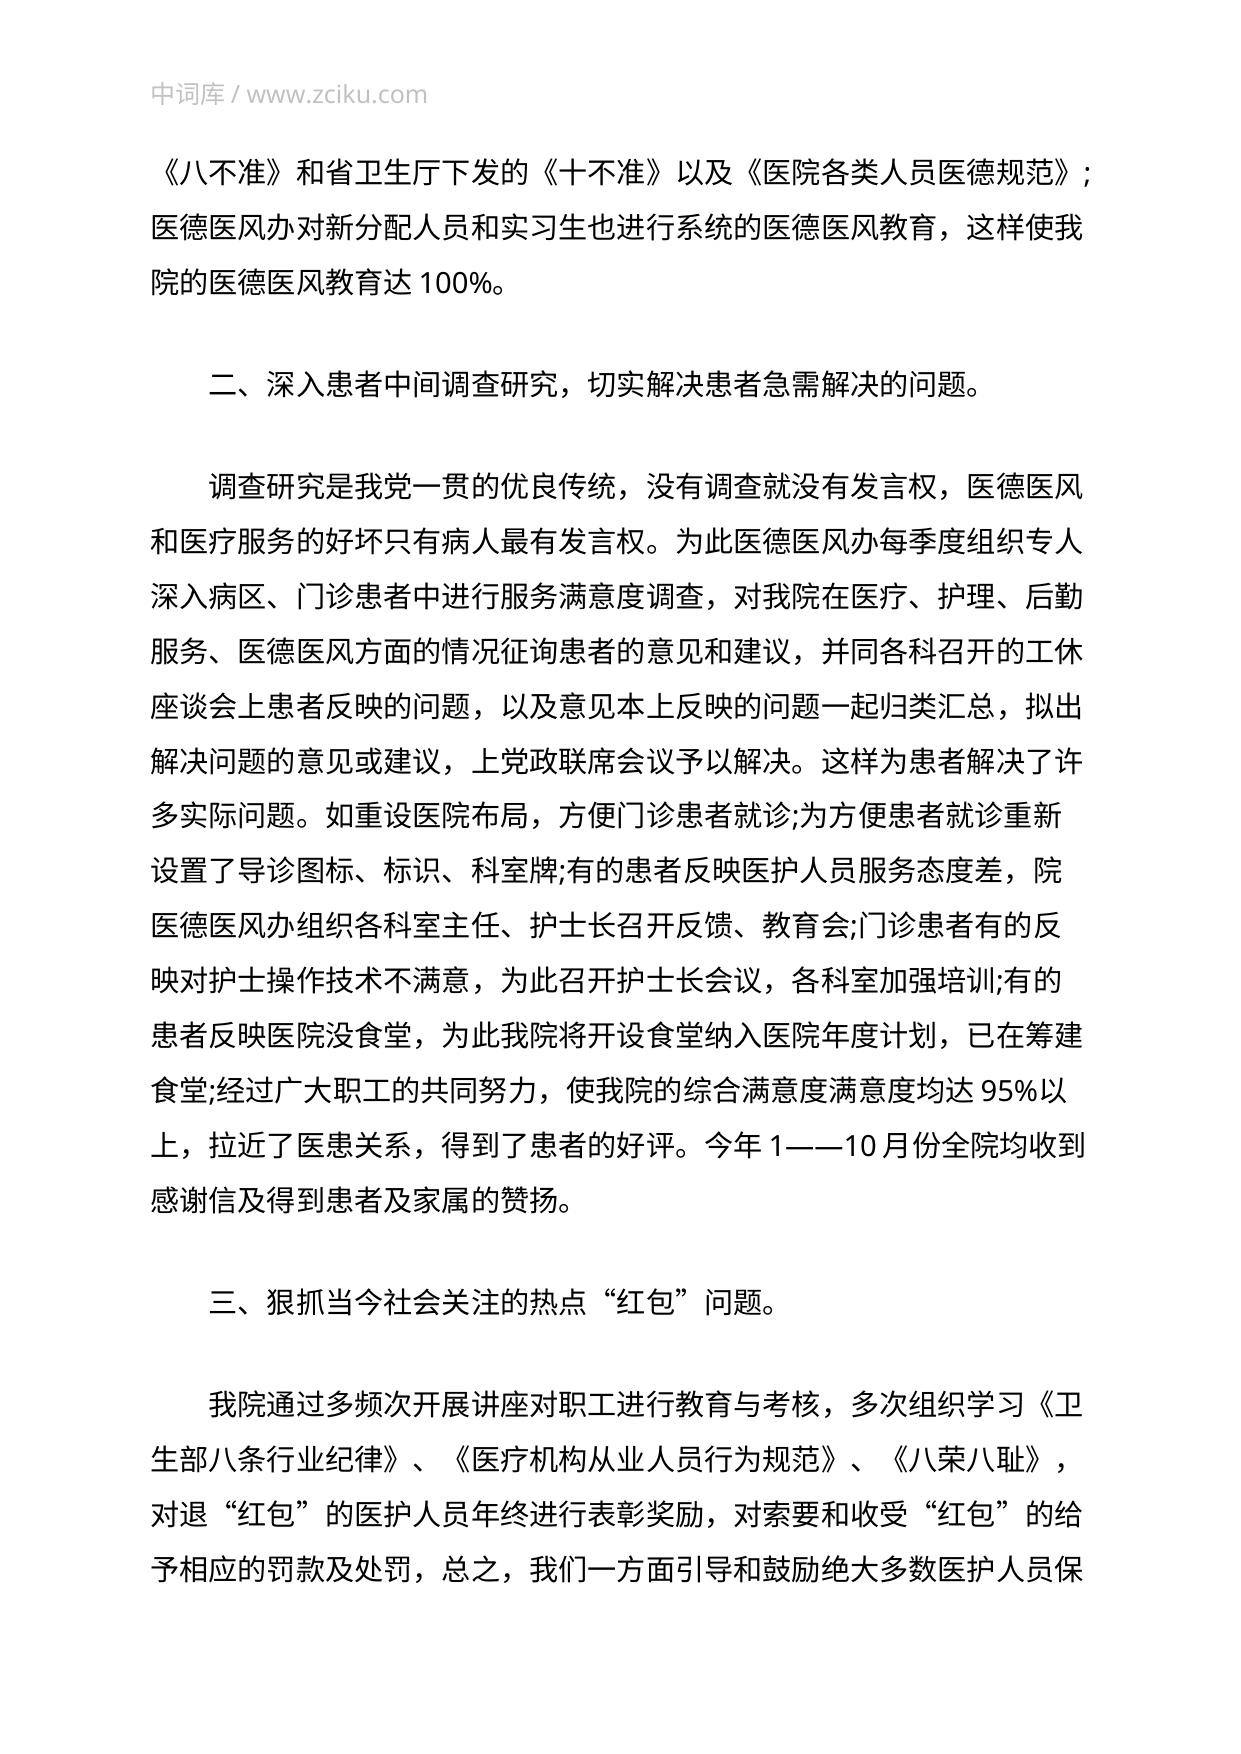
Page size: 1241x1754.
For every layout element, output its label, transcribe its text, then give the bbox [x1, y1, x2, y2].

text 二、深入患者中间调查研究，切实解决患者急需解决的问题。 [150, 362, 1090, 404]
text 调查研究是我党一贯的优良传统，没有调查就没有发言权，医德医风和医疗服务的好坏只有病人最有发言权。为此医德医风办每季度组织专人深入病区、门诊患者中进行服务满意度调查，对我院在医疗、护理、后勤服务、医德医风方面的情况征询患者的意见和建议，并同各科召开的工休座谈会上患者反映的问题，以及意见本上反映的问题一起归类汇总，拟出解决问题的意见或建议，上党政联席会议予以解决。这样为患者解决了许多实际问题。如重设医院布局，方便门诊患者就诊;为方便患者就诊重新设置了导诊图标、标识、科室牌;有的患者反映医护人员服务态度差，院医德医风办组织各科室主任、护士长召开反馈、教育会;门诊患者有的反映对护士操作技术不满意，为此召开护士长会议，各科室加强培训;有的患者反映医院没食堂，为此我院将开设食堂纳入医院年度计划，已在筹建食堂;经过广大职工的共同努力，使我院的综合满意度满意度均达95%以上，拉近了医患关系，得到了患者的好评。今年1——10月份全院均收到感谢信及得到患者及家属的赞扬。 [150, 464, 1090, 1220]
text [150, 150, 1090, 302]
text 三、狠抓当今社会关注的热点“红包”问题。 [150, 1280, 1090, 1322]
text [150, 1381, 1090, 1588]
